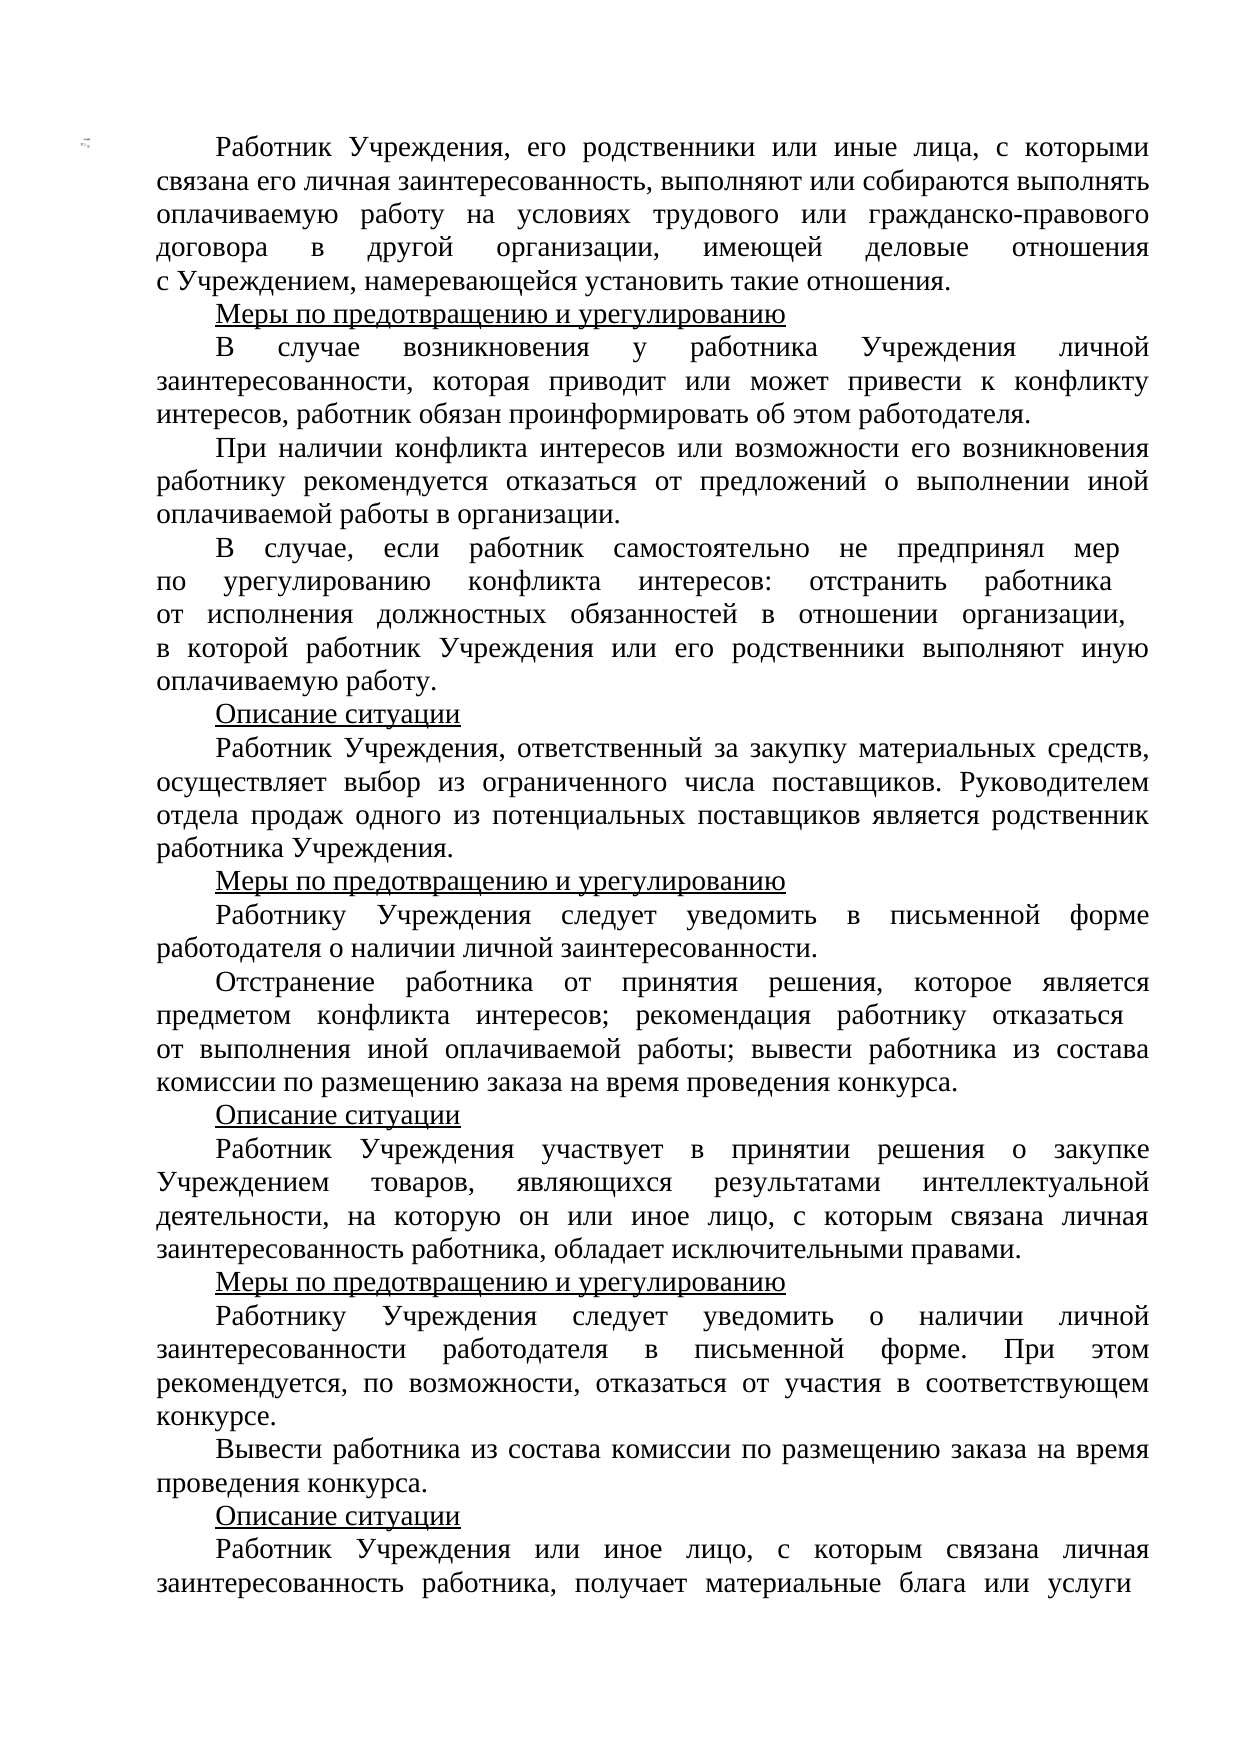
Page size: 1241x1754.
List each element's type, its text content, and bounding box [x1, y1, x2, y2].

text Вывести работника из состава комиссии по размещению заказа на время проведения конкурса. [156, 1432, 1150, 1498]
text Меры по предотвращению и урегулированию [156, 297, 1150, 330]
text При наличии конфликта интересов или возможности его возникновения работнику рекомендуется отказаться от предложений о выполнении иной оплачиваемой работы в организации. [156, 431, 1150, 530]
text Меры по предотвращению и урегулированию [156, 864, 1150, 897]
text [156, 1532, 1150, 1599]
text Работник Учреждения участвует в принятии решения о закупке Учреждением товаров, являющихся результатами интеллектуальной деятельности, на которую он или иное лицо, с которым связана личная заинтересованность работника, обладает исключительными правами. [156, 1132, 1150, 1264]
picture [80, 143, 90, 148]
text Описание ситуации [156, 1098, 1150, 1131]
text Меры по предотвращению и урегулированию [156, 1265, 1150, 1298]
text В случае, если работник самостоятельно не предпринял мер по урегулированию конфликта интересов: отстранить работника от исполнения должностных обязанностей в отношении организации, в которой работник Учреждения или его родственники выполняют иную оплачиваемую работу. [156, 531, 1150, 697]
text Описание ситуации [156, 1499, 1150, 1532]
text Работник Учреждения, ответственный за закупку материальных средств, осуществляет выбор из ограниченного числа поставщиков. Руководителем отдела продаж одного из потенциальных поставщиков является родственник работника Учреждения. [156, 731, 1150, 864]
text Работнику Учреждения следует уведомить о наличии личной заинтересованности работодателя в письменной форме. При этом рекомендуется, по возможности, отказаться от участия в соответствующем конкурсе. [156, 1299, 1150, 1431]
text Работнику Учреждения следует уведомить в письменной форме работодателя о наличии личной заинтересованности. [156, 898, 1150, 964]
text Описание ситуации [156, 697, 1150, 730]
text Отстранение работника от принятия решения, которое является предметом конфликта интересов; рекомендация работнику отказаться от выполнения иной оплачиваемой работы; вывести работника из состава комиссии по размещению заказа на время проведения конкурса. [156, 965, 1150, 1097]
text Работник Учреждения, его родственники или иные лица, с которыми связана его личная заинтересованность, выполняют или собираются выполнять оплачиваемую работу на условиях трудового или гражданско-правового договора в другой организации, имеющей деловые отношения с Учреждением, намеревающейся установить такие отношения. [156, 130, 1150, 296]
text В случае возникновения у работника Учреждения личной заинтересованности, которая приводит или может привести к конфликту интересов, работник обязан проинформировать об этом работодателя. [156, 330, 1150, 430]
